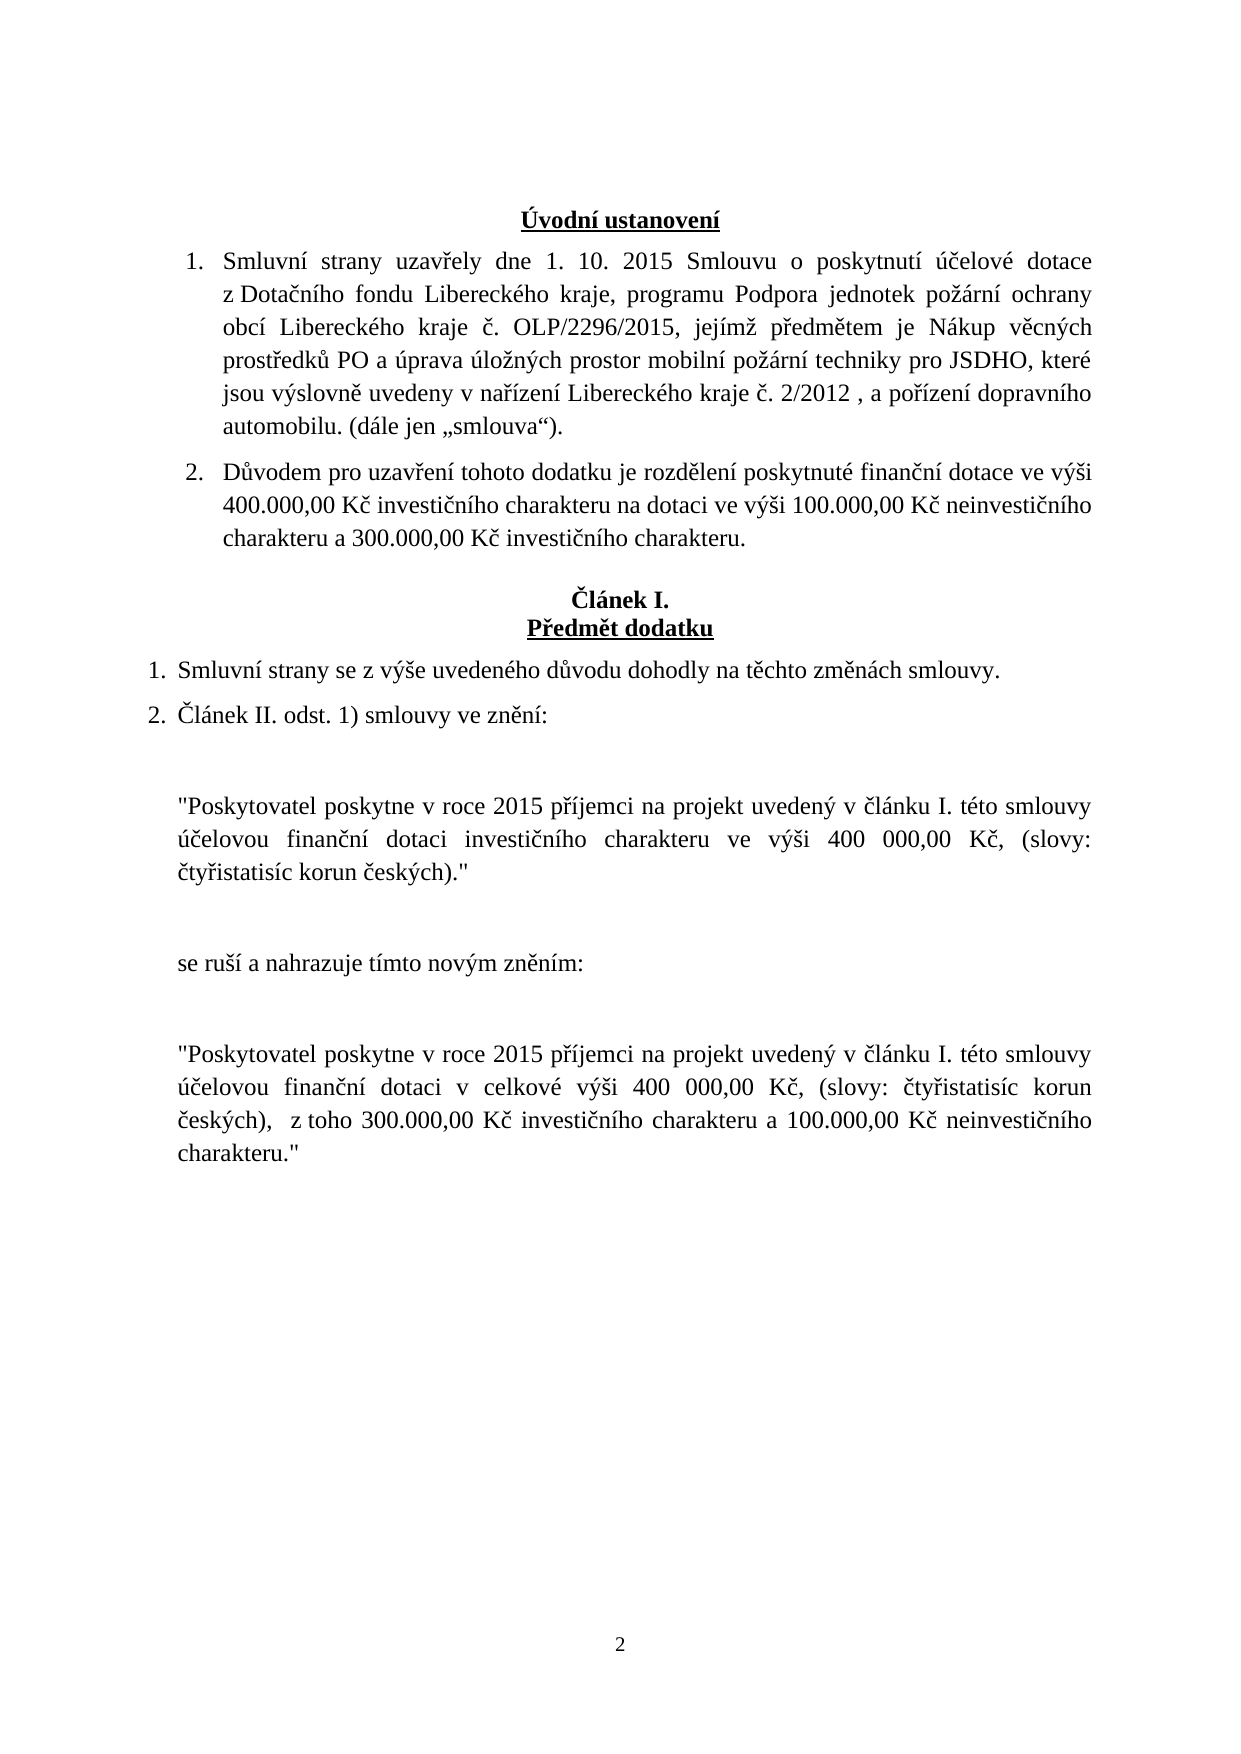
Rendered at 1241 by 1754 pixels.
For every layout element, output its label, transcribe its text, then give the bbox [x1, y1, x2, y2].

text Úvodní ustanovení [148, 205, 1093, 234]
list Smluvní strany se z výše uvedeného důvodu dohodly na těchto změnách smlouvy. [148, 655, 1093, 683]
text Článek I. [148, 585, 1093, 613]
text "Poskytovatel poskytne v roce 2015 příjemci na projekt uvedený v článku I. této smlouvy účelovou finanční dotaci v celkové výši 400 000,00 Kč, (slovy: čtyřistatisíc korun českých), z toho 300.000,00 Kč investičního charakteru a 100.000,00 Kč neinvestičního charakteru." [148, 1039, 1093, 1167]
text 2. Článek II. odst. 1) smlouvy ve znění: [148, 700, 1093, 729]
text Předmět dodatku [148, 613, 1093, 642]
text se ruší a nahrazuje tímto novým zněním: [148, 948, 1093, 977]
list Smluvní strany uzavřely dne 1. 10. 2015 Smlouvu o poskytnutí účelové dotace z Dotačního fondu Libereckého kraje, programu Podpora jednotek požární ochrany obcí Libereckého kraje č. OLP/2296/2015, jejímž předmětem je Nákup věcných prostředků PO a úprava úložných prostor mobilní požární techniky pro JSDHO, které jsou výslovně uvedeny v nařízení Libereckého kraje č. 2/2012 , a pořízení dopravního automobilu. (dále jen „smlouva“). [185, 246, 1093, 440]
text "Poskytovatel poskytne v roce 2015 příjemci na projekt uvedený v článku I. této smlouvy účelovou finanční dotaci investičního charakteru ve výši 400 000,00 Kč, (slovy: čtyřistatisíc korun českých)." [148, 791, 1093, 886]
list Důvodem pro uzavření tohoto dodatku je rozdělení poskytnuté finanční dotace ve výši 400.000,00 Kč investičního charakteru na dotaci ve výši 100.000,00 Kč neinvestičního charakteru a 300.000,00 Kč investičního charakteru. [185, 457, 1093, 552]
